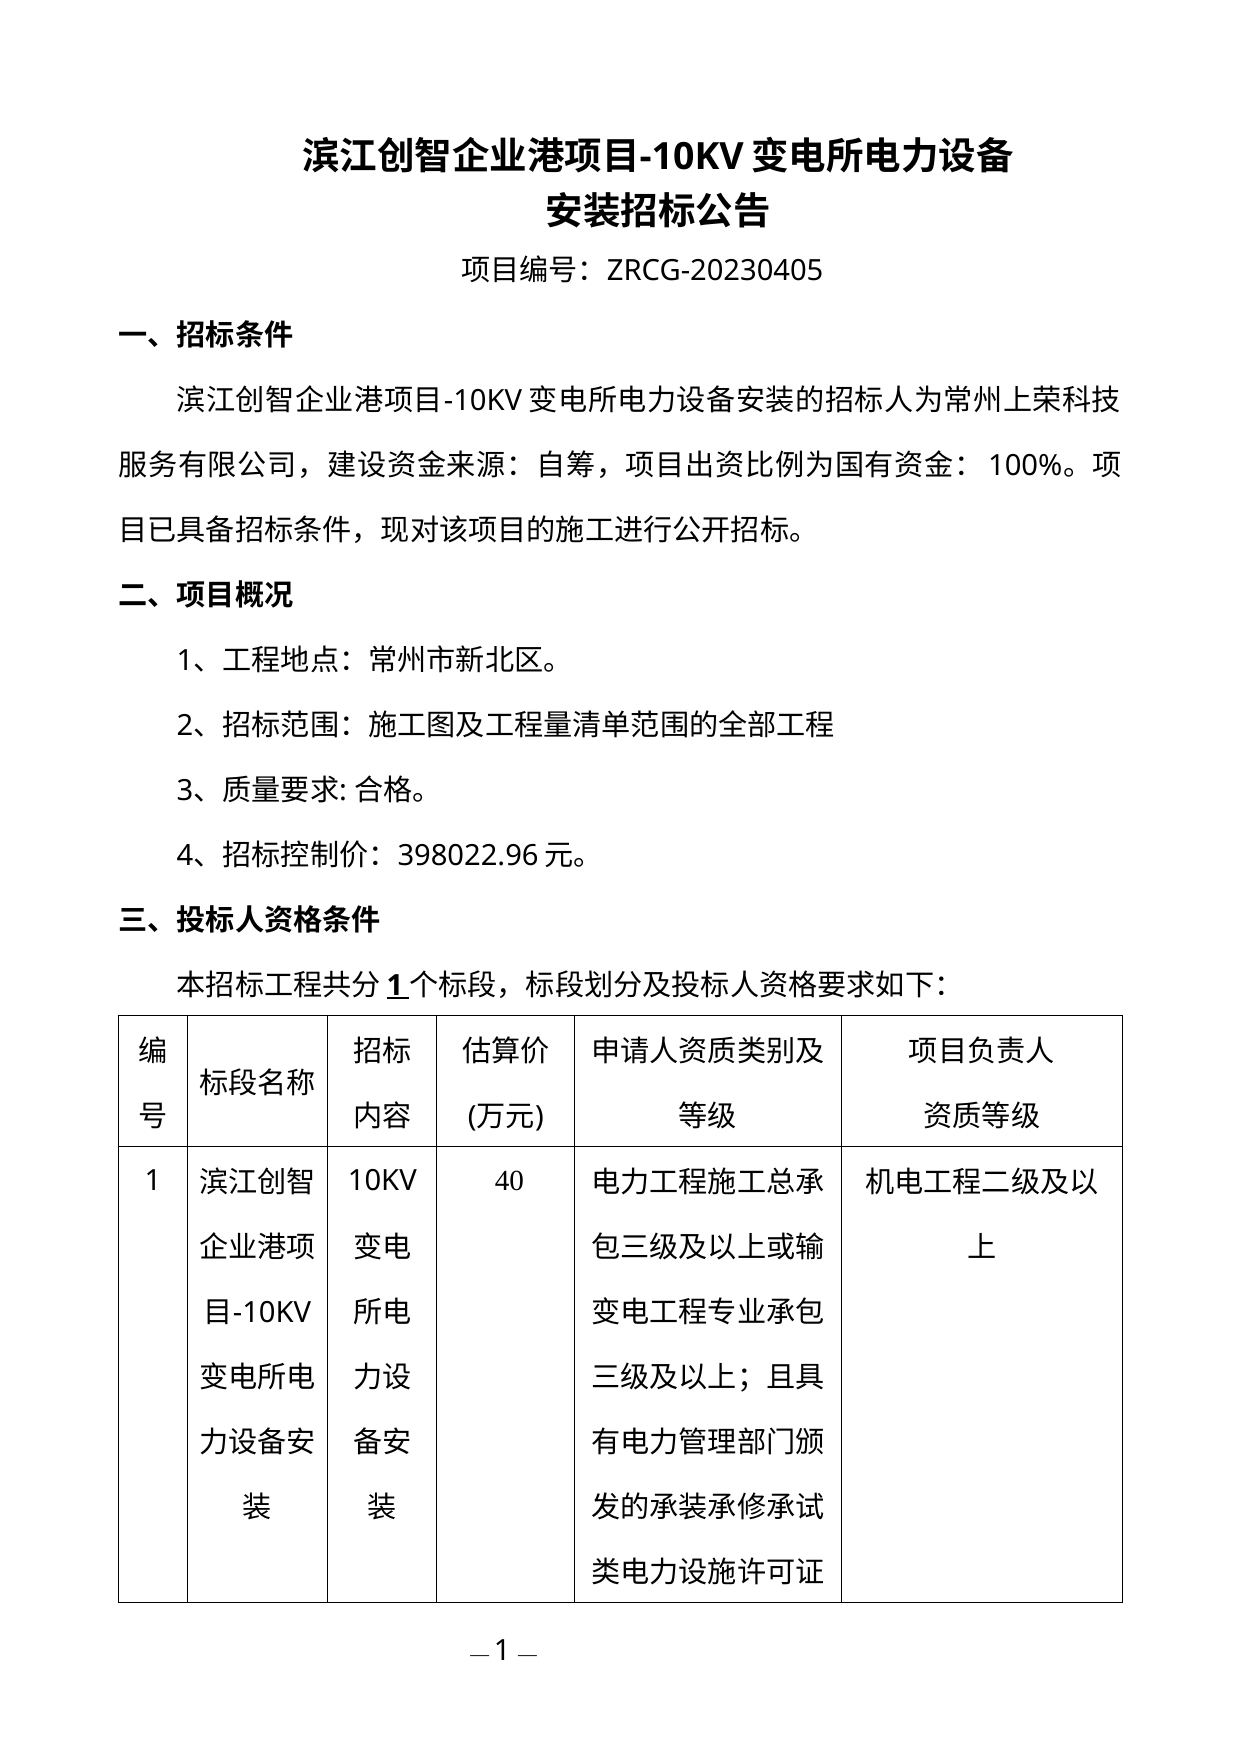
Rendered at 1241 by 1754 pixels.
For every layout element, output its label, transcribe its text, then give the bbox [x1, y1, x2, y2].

text 1、工程地点：常州市新北区。 [118, 625, 1122, 690]
text 3、质量要求: 合格。 [118, 755, 1122, 820]
text 安装招标公告 [118, 181, 1122, 235]
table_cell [575, 1147, 841, 1602]
text 本招标工程共分1个标段，标段划分及投标人资格要求如下： [118, 950, 1122, 1015]
text 滨江创智企业港项目-10KV变电所电力设备安装的招标人为常州上荣科技服务有限公司，建设资金来源：自筹，项目出资比例为国有资金：100%。项目已具备招标条件，现对该项目的施工进行公开招标。 [118, 365, 1122, 560]
table_cell 40 [437, 1147, 574, 1602]
table_header 招标 内容 [328, 1016, 436, 1146]
text 项目编号：ZRCG-20230405 [162, 235, 1122, 300]
text 2、招标范围：施工图及工程量清单范围的全部工程 [118, 690, 1122, 755]
table_header 估算价 (万元) [437, 1016, 574, 1146]
table_header 申请人资质类别及等级 [575, 1016, 841, 1146]
table_header 编号 [119, 1016, 187, 1146]
table_cell 机电工程二级及以上 [842, 1147, 1122, 1602]
table_cell 10KV变电所电力设备安装 [328, 1147, 436, 1602]
list 投标人资格条件 [118, 885, 1122, 950]
table_header 标段名称 [188, 1016, 327, 1146]
text 二、项目概况 [118, 560, 1122, 625]
text 滨江创智企业港项目-10KV变电所电力设备 [118, 126, 1122, 181]
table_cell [188, 1147, 327, 1602]
text 4、招标控制价：398022.96元。 [118, 820, 1122, 885]
table_header 项目负责人 资质等级 [842, 1016, 1122, 1146]
table_cell 1 [119, 1147, 187, 1602]
text 一、招标条件 [118, 300, 1122, 365]
